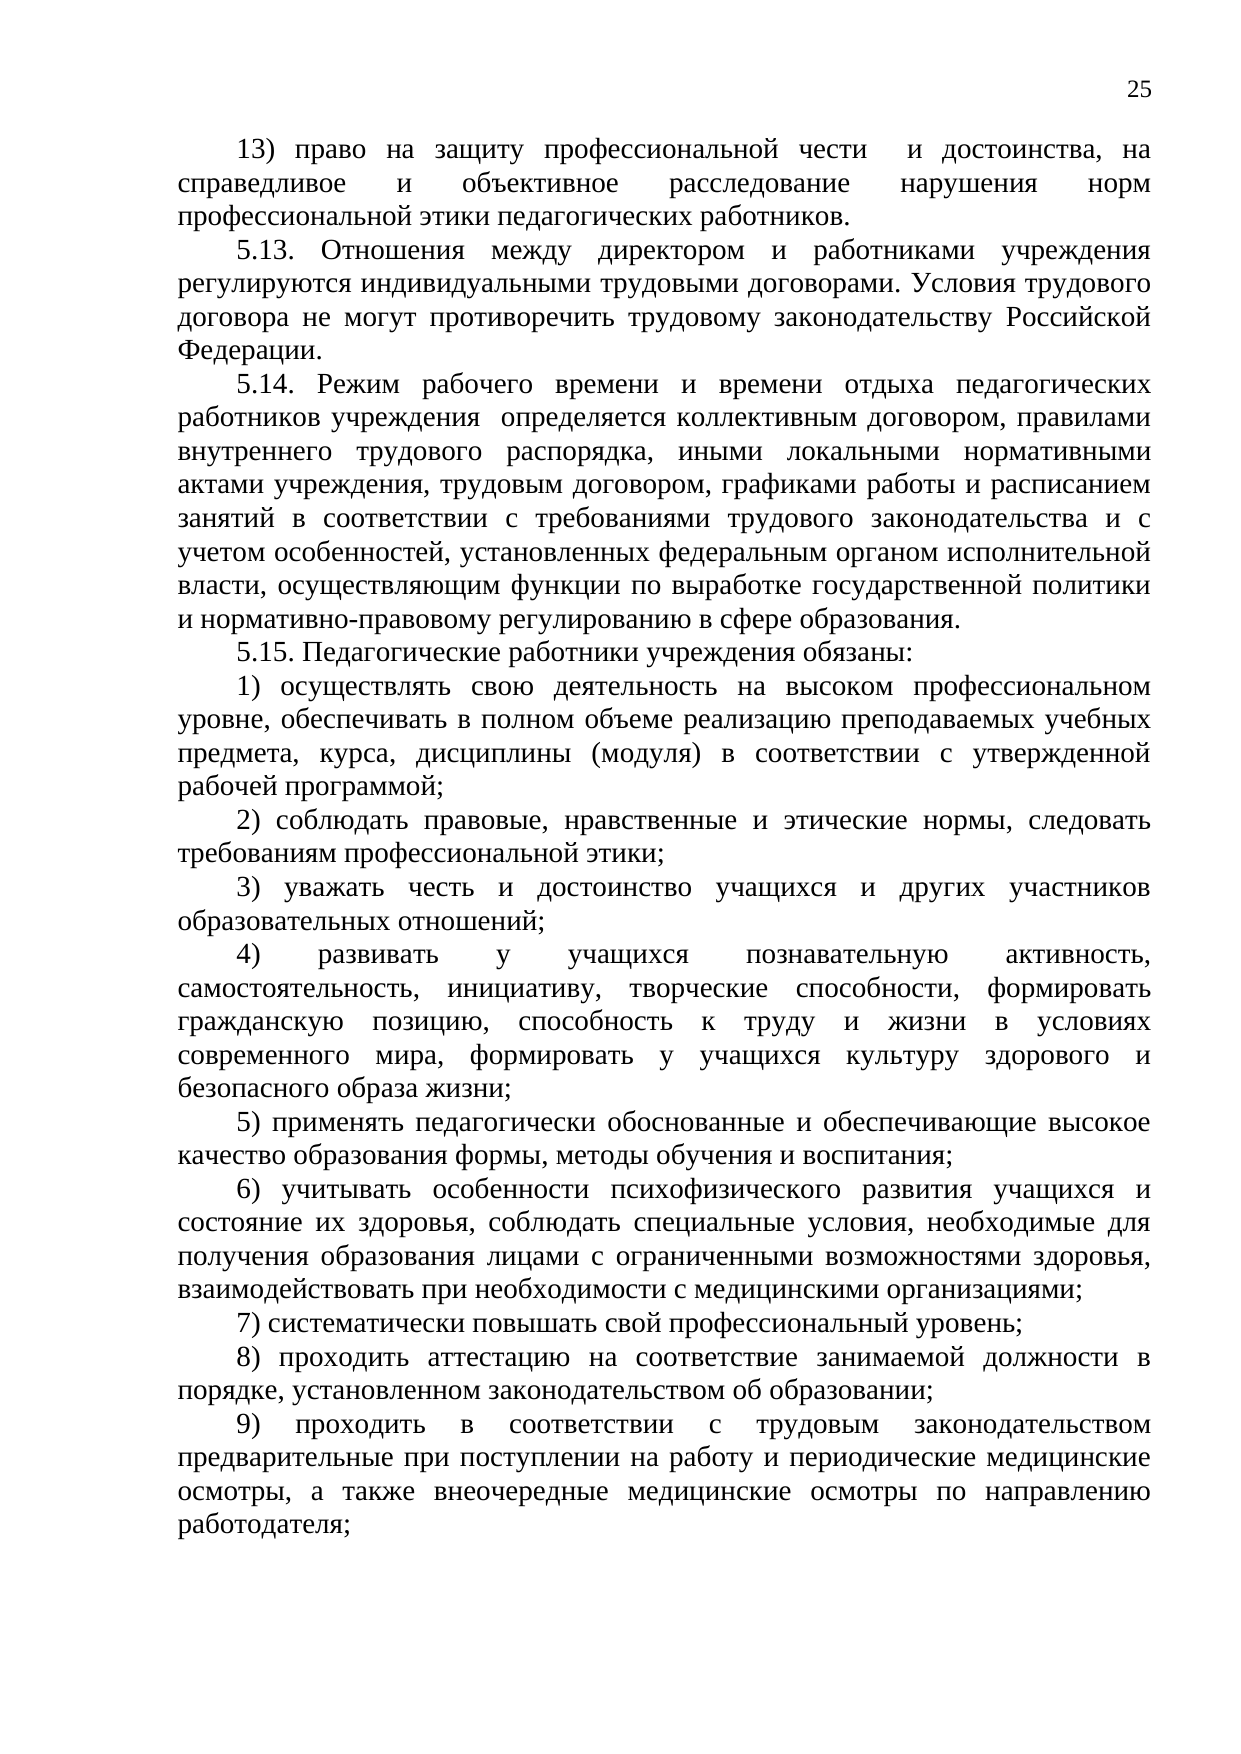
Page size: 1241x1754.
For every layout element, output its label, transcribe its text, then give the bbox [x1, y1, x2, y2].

text 9) проходить в соответствии с трудовым законодательством предварительные при поступлении на работу и периодические медицинские осмотры, а также внеочередные медицинские осмотры по направлению работодателя; [177, 1406, 1152, 1540]
text 8) проходить аттестацию на соответствие занимаемой должности в порядке, установленном законодательством об образовании; [177, 1339, 1152, 1406]
text 4) развивать у учащихся познавательную активность, самостоятельность, инициативу, творческие способности, формировать гражданскую позицию, способность к труду и жизни в условиях современного мира, формировать у учащихся культуру здорового и безопасного образа жизни; [177, 936, 1152, 1104]
text 5.14. Режим рабочего времени и времени отдыха педагогических работников учреждения определяется коллективным договором, правилами внутреннего трудового распорядка, иными локальными нормативными актами учреждения, трудовым договором, графиками работы и расписанием занятий в соответствии с требованиями трудового законодательства и с учетом особенностей, установленных федеральным органом исполнительной власти, осуществляющим функции по выработке государственной политики и нормативно-правовому регулированию в сфере образования. [177, 366, 1152, 634]
text 5.15. Педагогические работники учреждения обязаны: [177, 634, 1152, 668]
text 5.13. Отношения между директором и работниками учреждения регулируются индивидуальными трудовыми договорами. Условия трудового договора не могут противоречить трудовому законодательству Российской Федерации. [177, 232, 1152, 366]
text 3) уважать честь и достоинство учащихся и других участников образовательных отношений; [177, 869, 1152, 936]
text 1) осуществлять свою деятельность на высоком профессиональном уровне, обеспечивать в полном объеме реализацию преподаваемых учебных предмета, курса, дисциплины (модуля) в соответствии с утвержденной рабочей программой; [177, 668, 1152, 802]
text 2) соблюдать правовые, нравственные и этические нормы, следовать требованиям профессиональной этики; [177, 802, 1152, 869]
text 7) систематически повышать свой профессиональный уровень; [177, 1305, 1152, 1339]
text 13) право на защиту профессиональной чести и достоинства, на справедливое и объективное расследование нарушения норм профессиональной этики педагогических работников. [177, 131, 1152, 232]
text 5) применять педагогически обоснованные и обеспечивающие высокое качество образования формы, методы обучения и воспитания; [177, 1104, 1152, 1171]
text 6) учитывать особенности психофизического развития учащихся и состояние их здоровья, соблюдать специальные условия, необходимые для получения образования лицами с ограниченными возможностями здоровья, взаимодействовать при необходимости с медицинскими организациями; [177, 1171, 1152, 1305]
